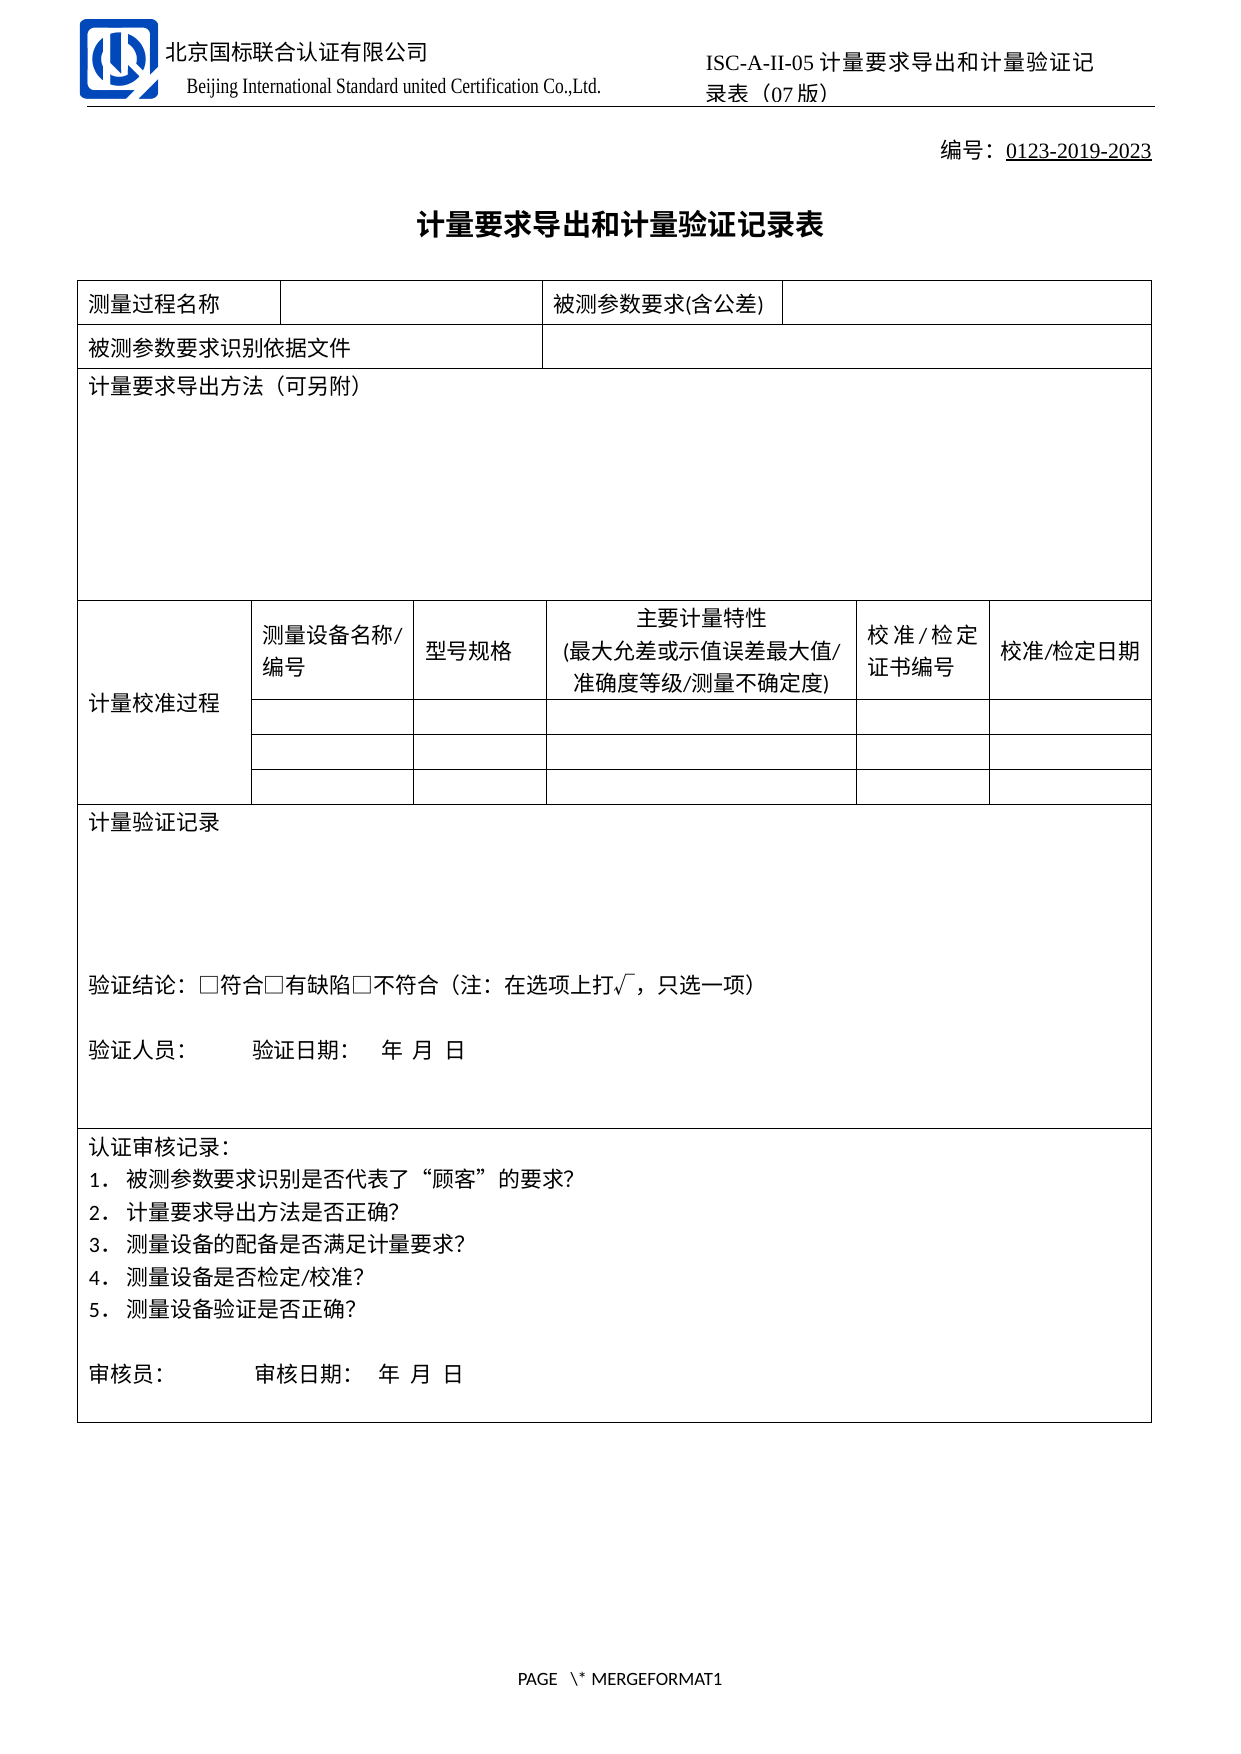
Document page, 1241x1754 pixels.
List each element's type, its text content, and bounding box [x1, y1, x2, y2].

table_cell 型号规格 [414, 601, 546, 698]
table_cell 测量设备名称/编号 [252, 601, 413, 698]
table_cell [990, 735, 1151, 769]
table_cell [857, 735, 989, 769]
table_cell [547, 735, 856, 769]
table_cell [857, 700, 989, 733]
table_cell [252, 700, 413, 733]
table_cell 计量校准过程 [78, 601, 251, 804]
table_header 被测参数要求(含公差) [543, 281, 782, 324]
table_cell [252, 770, 413, 804]
table_cell 计量验证记录 验证结论：□符合□有缺陷□不符合（注：在选项上打√，只选一项） 验证人员： 验证日期： 年 月 日 [78, 805, 1151, 1128]
table_header 测量过程名称 [78, 281, 280, 324]
table_header [783, 281, 1151, 324]
table_cell [547, 770, 856, 804]
table_header [281, 281, 542, 324]
table_cell [252, 735, 413, 769]
table_cell 计量要求导出方法（可另附） [78, 369, 1151, 600]
table_cell 被测参数要求识别依据文件 [78, 325, 542, 368]
text 计量要求导出和计量验证记录表 [89, 190, 1152, 255]
text 编号：0123-2019-2023 [89, 132, 1152, 165]
table_cell 校准/检定证书编号 [857, 601, 989, 698]
table_cell [547, 700, 856, 733]
table_cell [990, 770, 1151, 804]
table_cell [414, 700, 546, 733]
table_cell 校准/检定日期 [990, 601, 1151, 698]
table_cell [414, 735, 546, 769]
table_cell 主要计量特性 (最大允差或示值误差最大值/准确度等级/测量不确定度) [547, 601, 856, 698]
table_cell [414, 770, 546, 804]
table_cell [543, 325, 1151, 368]
table_cell [857, 770, 989, 804]
table_cell 认证审核记录： 被测参数要求识别是否代表了“顾客”的要求？ 计量要求导出方法是否正确？ 测量设备的配备是否满足计量要求？ 测量设备是否检定/校准？ 测量设备验证是否正确？ 审核员： 审核日期： 年 月 日 [78, 1129, 1151, 1422]
table_cell [990, 700, 1151, 733]
picture [79, 19, 159, 99]
